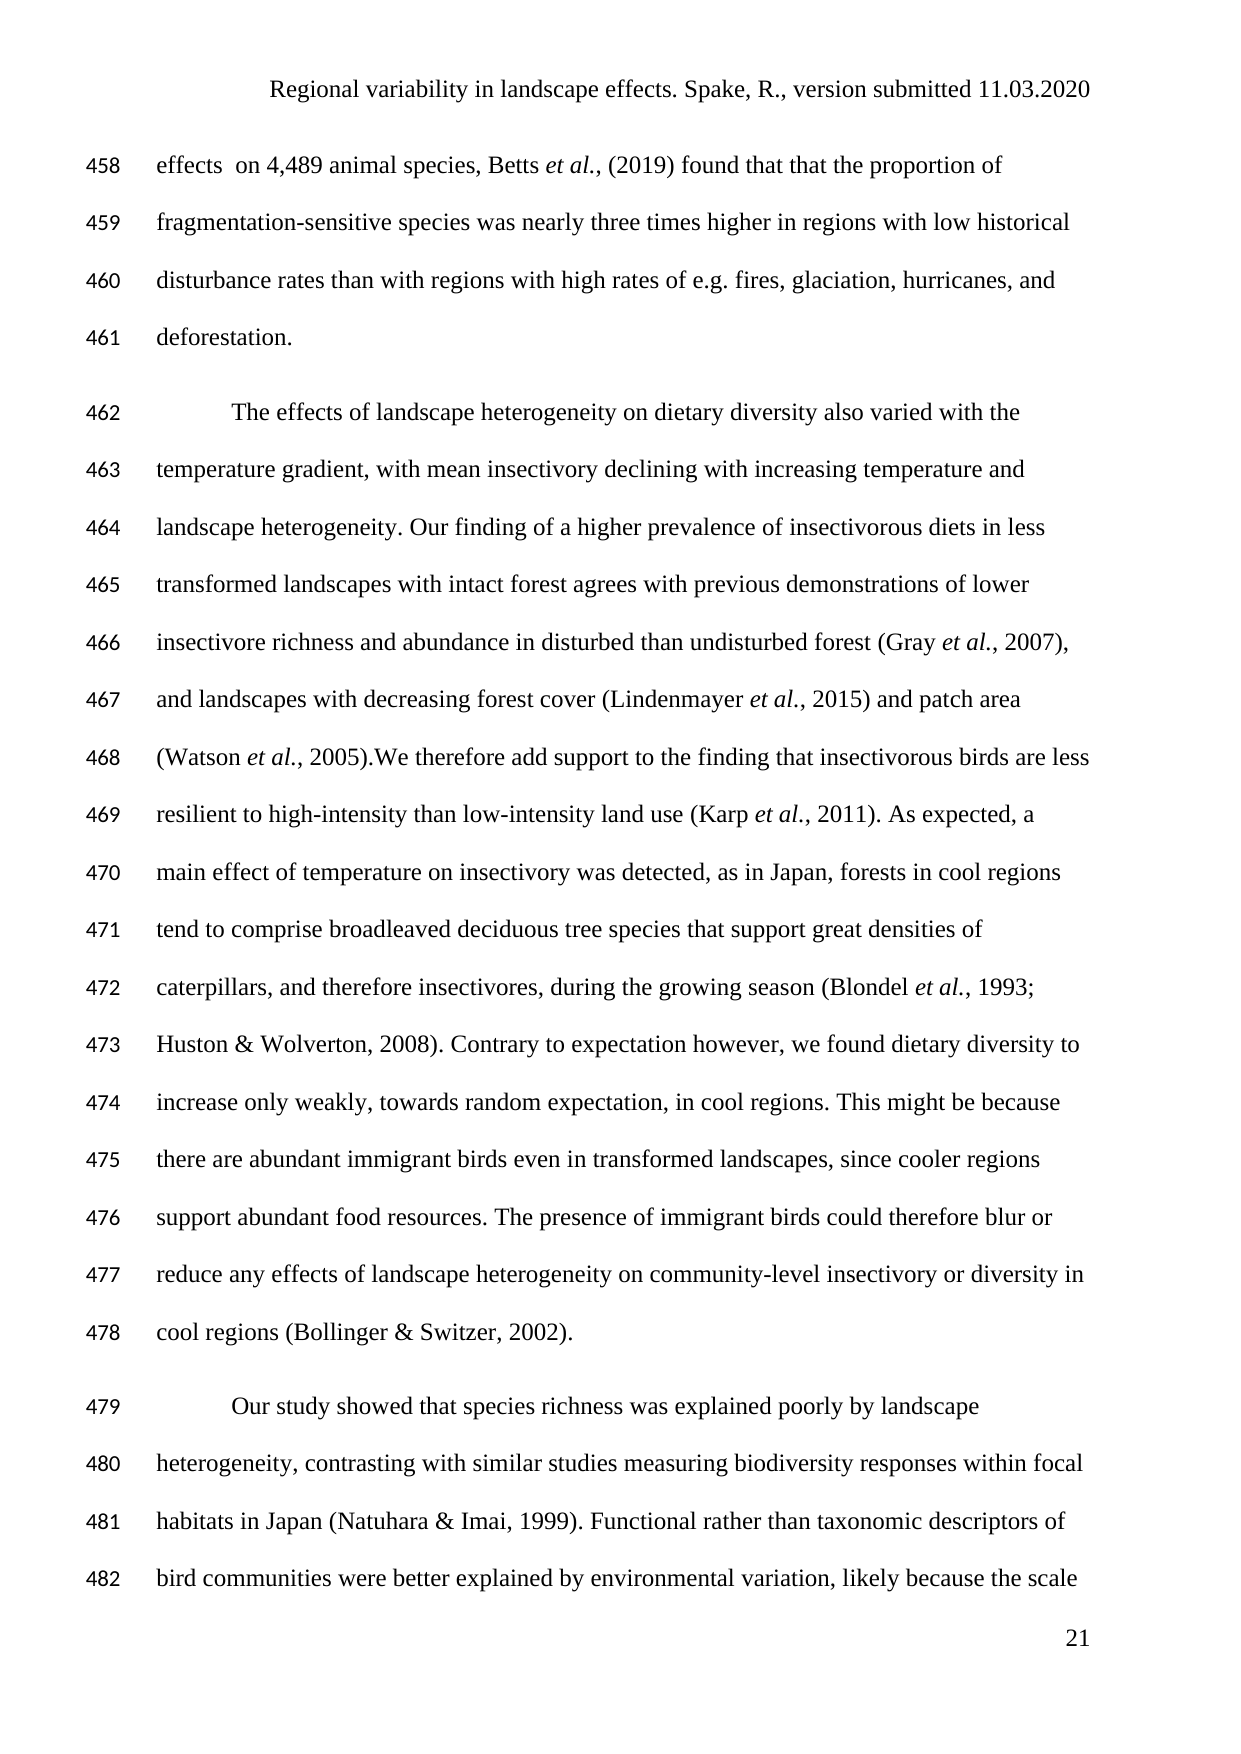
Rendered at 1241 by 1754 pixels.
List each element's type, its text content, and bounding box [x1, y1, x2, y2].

text The effects of landscape heterogeneity on dietary diversity also varied with the temperature gradient, with mean insectivory declining with increasing temperature and landscape heterogeneity. Our finding of a higher prevalence of insectivorous diets in less transformed landscapes with intact forest agrees with previous demonstrations of lower insectivore richness and abundance in disturbed than undisturbed forest (Gray et al., 2007), and landscapes with decreasing forest cover (Lindenmayer et al., 2015) and patch area (Watson et al., 2005).We therefore add support to the finding that insectivorous birds are less resilient to high-intensity than low-intensity land use (Karp et al., 2011). As expected, a main effect of temperature on insectivory was detected, as in Japan, forests in cool regions tend to comprise broadleaved deciduous tree species that support great densities of caterpillars, and therefore insectivores, during the growing season (Blondel et al., 1993; Huston & Wolverton, 2008). Contrary to expectation however, we found dietary diversity to increase only weakly, towards random expectation, in cool regions. This might be because there are abundant immigrant birds even in transformed landscapes, since cooler regions support abundant food resources. The presence of immigrant birds could therefore blur or reduce any effects of landscape heterogeneity on community-level insectivory or diversity in cool regions (Bollinger & Switzer, 2002). [156, 397, 1090, 1345]
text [156, 150, 1090, 351]
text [156, 1391, 1090, 1592]
